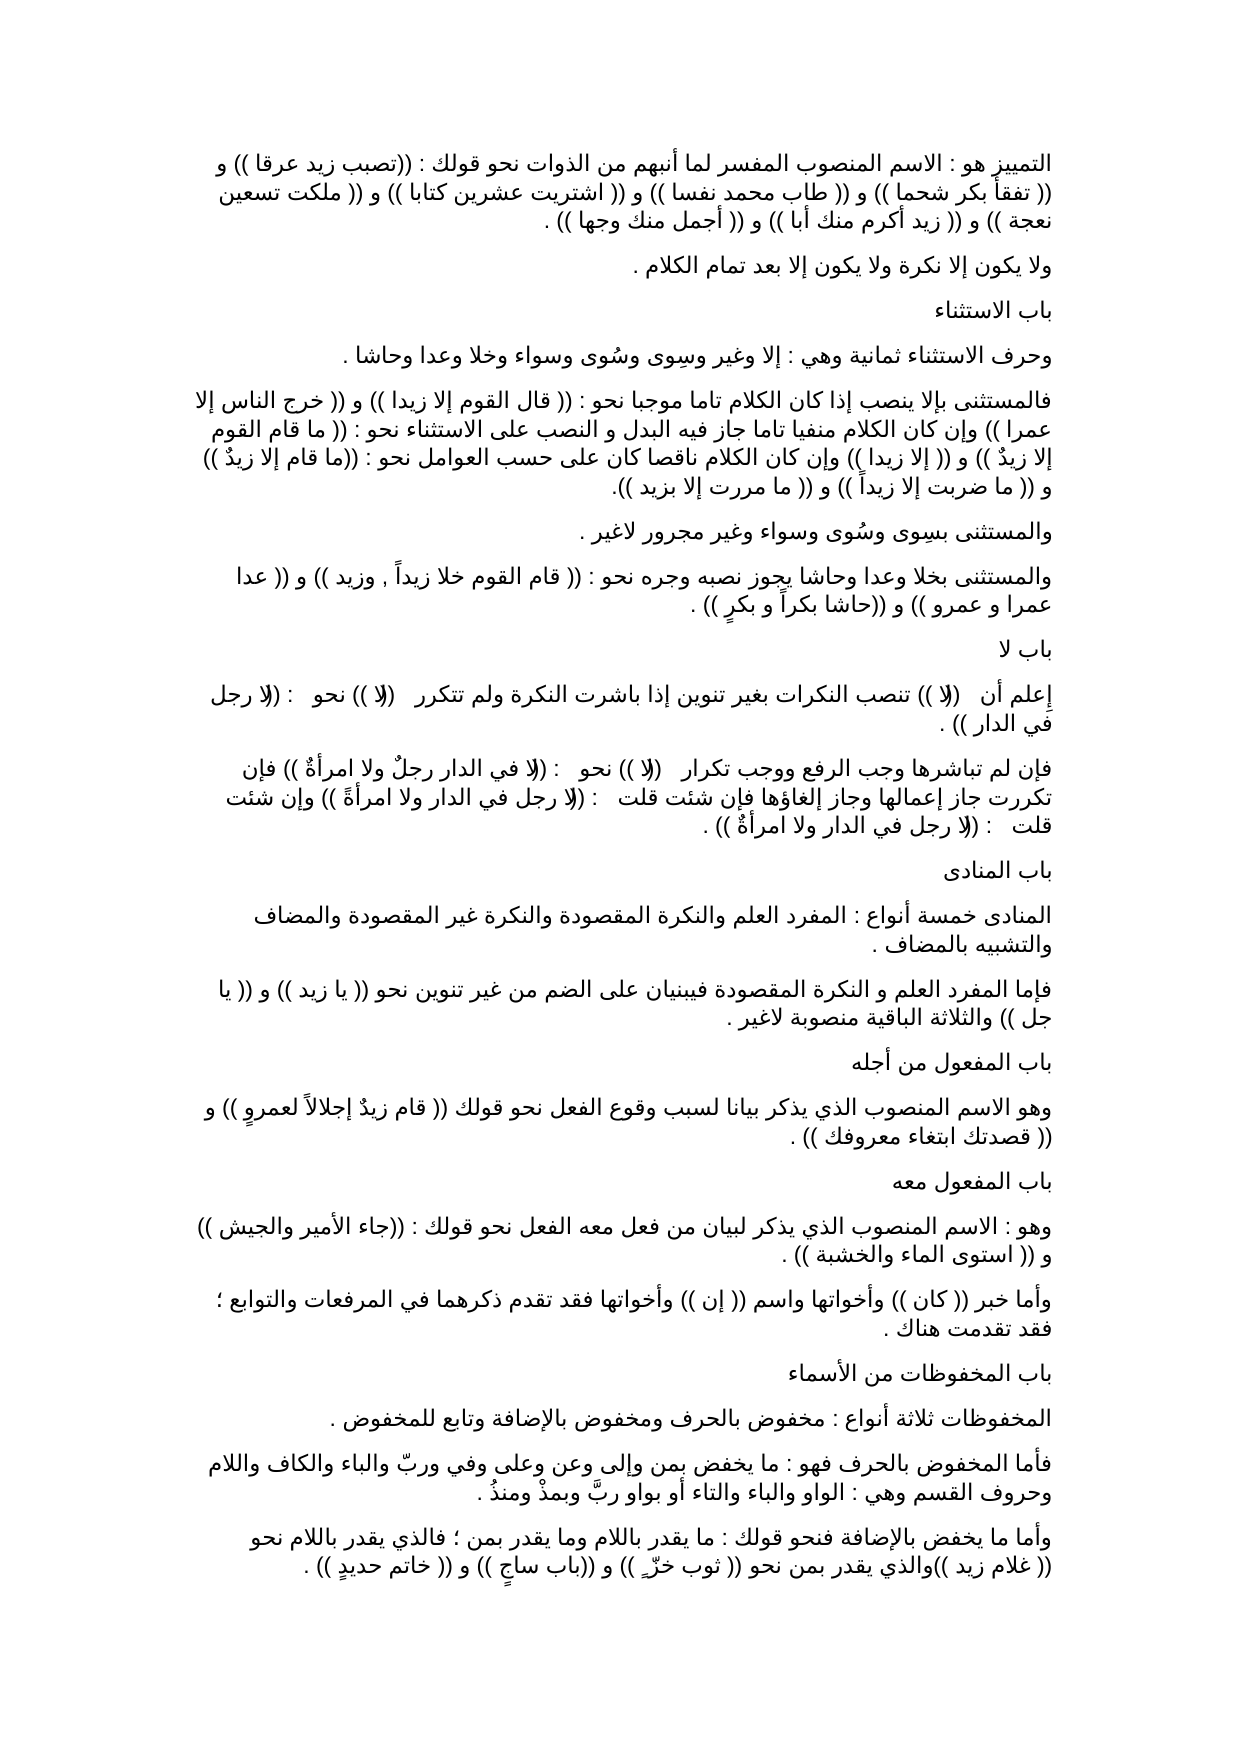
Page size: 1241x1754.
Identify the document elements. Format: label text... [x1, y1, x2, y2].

text وحرف الاستثناء ثمانية وهي : إلا وغير وسِوى وسُوى وسواء وخلا وعدا وحاشا . [187, 342, 1053, 368]
text فإن لم تباشرها وجب الرفع ووجب تكرار (( لا )) نحو : (( لا في الدار رجلٌ ولا امرأةٌ )) فإن تكررت جاز إعمالها وجاز إلغاؤها فإن شئت قلت : (( لا رجل في الدار ولا امرأةً )) وإن شئت قلت : (( لا رجل في الدار ولا امرأةٌ )) . [187, 755, 1053, 838]
text المنادى خمسة أنواع : المفرد العلم والنكرة المقصودة والنكرة غير المقصودة والمضاف والتشبيه بالمضاف . [187, 902, 1053, 957]
text باب المفعول معه [187, 1168, 1053, 1194]
text المخفوظات ثلاثة أنواع : مخفوض بالحرف ومخفوض بالإضافة وتابع للمخفوض . [187, 1405, 1053, 1431]
text باب الاستثناء [187, 297, 1053, 323]
text فأما المخفوض بالحرف فهو : ما يخفض بمن وإلى وعن وعلى وفي وربّ والباء والكاف واللام وحروف القسم وهي : الواو والباء والتاء أو بواو ربَّ وبمذْ ومنذُ . [187, 1450, 1053, 1505]
text باب المفعول من أجله [187, 1049, 1053, 1076]
text فإما المفرد العلم و النكرة المقصودة فيبنيان على الضم من غير تنوين نحو (( يا زيد )) و (( يا جل )) والثلاثة الباقية منصوبة لاغير . [187, 976, 1053, 1030]
text وأما ما يخفض بالإضافة فنحو قولك : ما يقدر باللام وما يقدر بمن ؛ فالذي يقدر باللام نحو (( غلام زيد ))والذي يقدر بمن نحو (( ثوب خزّ ٍ )) و ((باب ساجٍ )) و (( خاتم حديدٍ )) . [187, 1524, 1053, 1578]
text باب المخفوظات من الأسماء [187, 1360, 1053, 1386]
text وأما خبر (( كان )) وأخواتها واسم (( إن )) وأخواتها فقد تقدم ذكرهما في المرفعات والتوابع ؛ فقد تقدمت هناك . [187, 1286, 1053, 1341]
text باب لا [187, 636, 1053, 663]
text التمييز هو : الاسم المنصوب المفسر لما أنبهم من الذوات نحو قولك : ((تصبب زيد عرقا )) و (( تفقأ بكر شحما )) و (( طاب محمد نفسا )) و (( اشتريت عشرين كتابا )) و (( ملكت تسعين نعجة )) و (( زيد أكرم منك أبا )) و (( أجمل منك وجها )) . [187, 150, 1053, 233]
text والمستثنى بسِوى وسُوى وسواء وغير مجرور لاغير . [187, 518, 1053, 544]
text وهو : الاسم المنصوب الذي يذكر لبيان من فعل معه الفعل نحو قولك : ((جاء الأمير والجيش )) و (( استوى الماء والخشبة )) . [187, 1213, 1053, 1268]
text باب المنادى [187, 857, 1053, 883]
text فالمستثنى بإلا ينصب إذا كان الكلام تاما موجبا نحو : (( قال القوم إلا زيدا )) و (( خرج الناس إلا عمرا )) وإن كان الكلام منفيا تاما جاز فيه البدل و النصب على الاستثناء نحو : (( ما قام القوم إلا زيدٌ )) و (( إلا زيدا )) وإن كان الكلام ناقصا كان على حسب العوامل نحو : ((ما قام إلا زيدٌ )) و (( ما ضربت إلا زيداً )) و (( ما مررت إلا بزيد )). [187, 387, 1053, 499]
text ولا يكون إلا نكرة ولا يكون إلا بعد تمام الكلام . [187, 252, 1053, 278]
text إِعلم أن (( لا )) تنصب النكرات بغير تنوين إذا باشرت النكرة ولم تتكرر (( لا )) نحو : (( لا رجل في الدار )) . [187, 681, 1053, 736]
text والمستثنى بخلا وعدا وحاشا يجوز نصبه وجره نحو : (( قام القوم خلا زيداً , وزيد )) و (( عدا عمرا و عمرو )) و ((حاشا بكراً و بكرٍ )) . [187, 563, 1053, 618]
text وهو الاسم المنصوب الذي يذكر بيانا لسبب وقوع الفعل نحو قولك (( قام زيدٌ إجلالاً لعمروٍ )) و (( قصدتك ابتغاء معروفك )) . [187, 1094, 1053, 1149]
